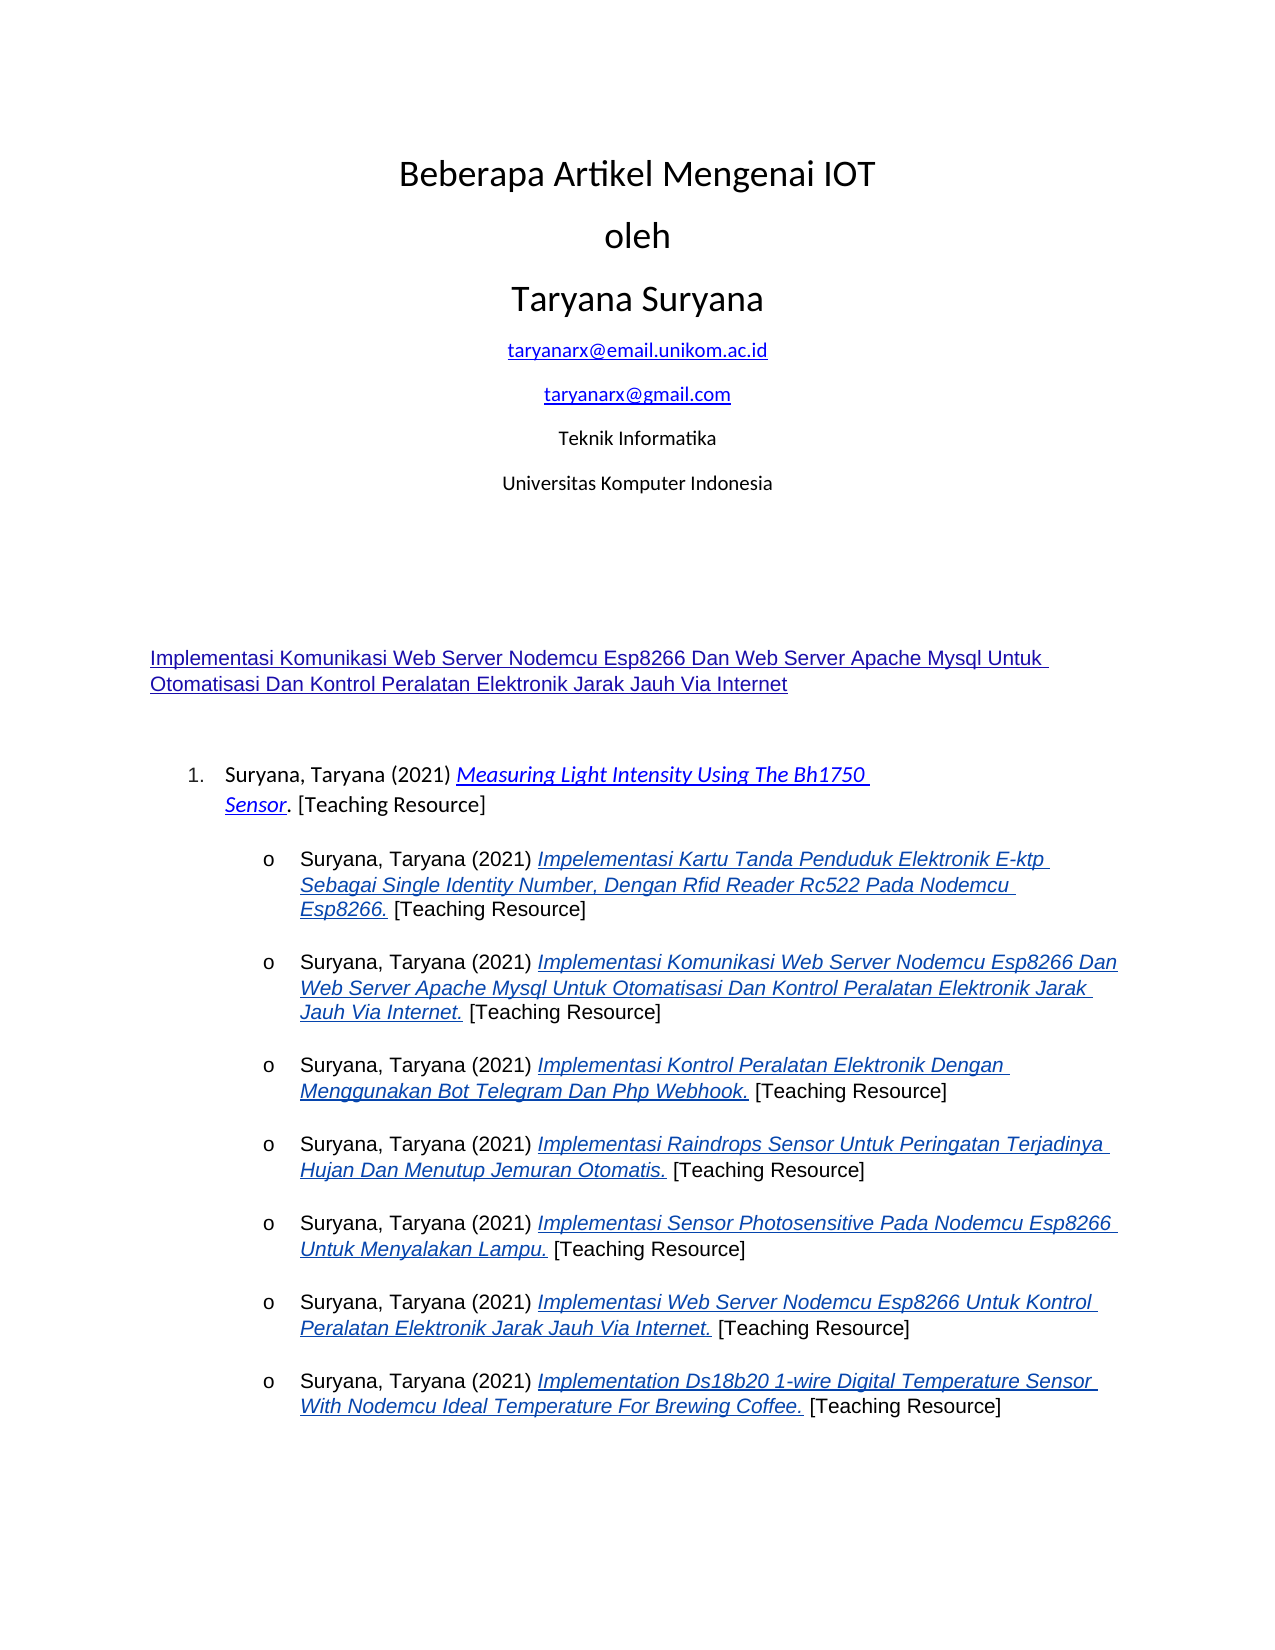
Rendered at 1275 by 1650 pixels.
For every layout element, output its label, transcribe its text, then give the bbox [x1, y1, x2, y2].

text Taryana Suryana [150, 275, 1125, 321]
list Suryana, Taryana (2021) Measuring Light Intensity Using The Bh1750 Sensor. [Teaching Resource] [187, 758, 969, 818]
text Beberapa Artikel Mengenai IOT [150, 150, 1125, 196]
list Suryana, Taryana (2021) Impelementasi Kartu Tanda Penduduk Elektronik E-ktp Sebagai Single Identity Number, Dengan Rfid Reader Rc522 Pada Nodemcu Esp8266. [Teaching Resource] [262, 847, 1125, 921]
text taryanarx@email.unikom.ac.id [150, 337, 1125, 363]
list Suryana, Taryana (2021) Implementasi Raindrops Sensor Untuk Peringatan Terjadinya Hujan Dan Menutup Jemuran Otomatis. [Teaching Resource] [262, 1132, 1125, 1181]
text taryanarx@gmail.com [150, 382, 1125, 407]
list Suryana, Taryana (2021) Implementasi Sensor Photosensitive Pada Nodemcu Esp8266 Untuk Menyalakan Lampu. [Teaching Resource] [262, 1211, 1125, 1260]
text Implementasi Komunikasi Web Server Nodemcu Esp8266 Dan Web Server Apache Mysql Untuk Otomatisasi Dan Kontrol Peralatan Elektronik Jarak Jauh Via Internet [150, 646, 1125, 696]
text Universitas Komputer Indonesia [150, 470, 1125, 495]
list Suryana, Taryana (2021) Implementation Ds18b20 1-wire Digital Temperature Sensor With Nodemcu Ideal Temperature For Brewing Coffee. [Teaching Resource] [262, 1368, 1125, 1418]
text oleh [150, 212, 1125, 258]
list Suryana, Taryana (2021) Implementasi Komunikasi Web Server Nodemcu Esp8266 Dan Web Server Apache Mysql Untuk Otomatisasi Dan Kontrol Peralatan Elektronik Jarak Jauh Via Internet. [Teaching Resource] [262, 950, 1125, 1023]
list Suryana, Taryana (2021) Implementasi Web Server Nodemcu Esp8266 Untuk Kontrol Peralatan Elektronik Jarak Jauh Via Internet. [Teaching Resource] [262, 1289, 1125, 1339]
text Teknik Informatika [150, 426, 1125, 451]
list Suryana, Taryana (2021) Implementasi Kontrol Peralatan Elektronik Dengan Menggunakan Bot Telegram Dan Php Webhook. [Teaching Resource] [262, 1053, 1125, 1102]
